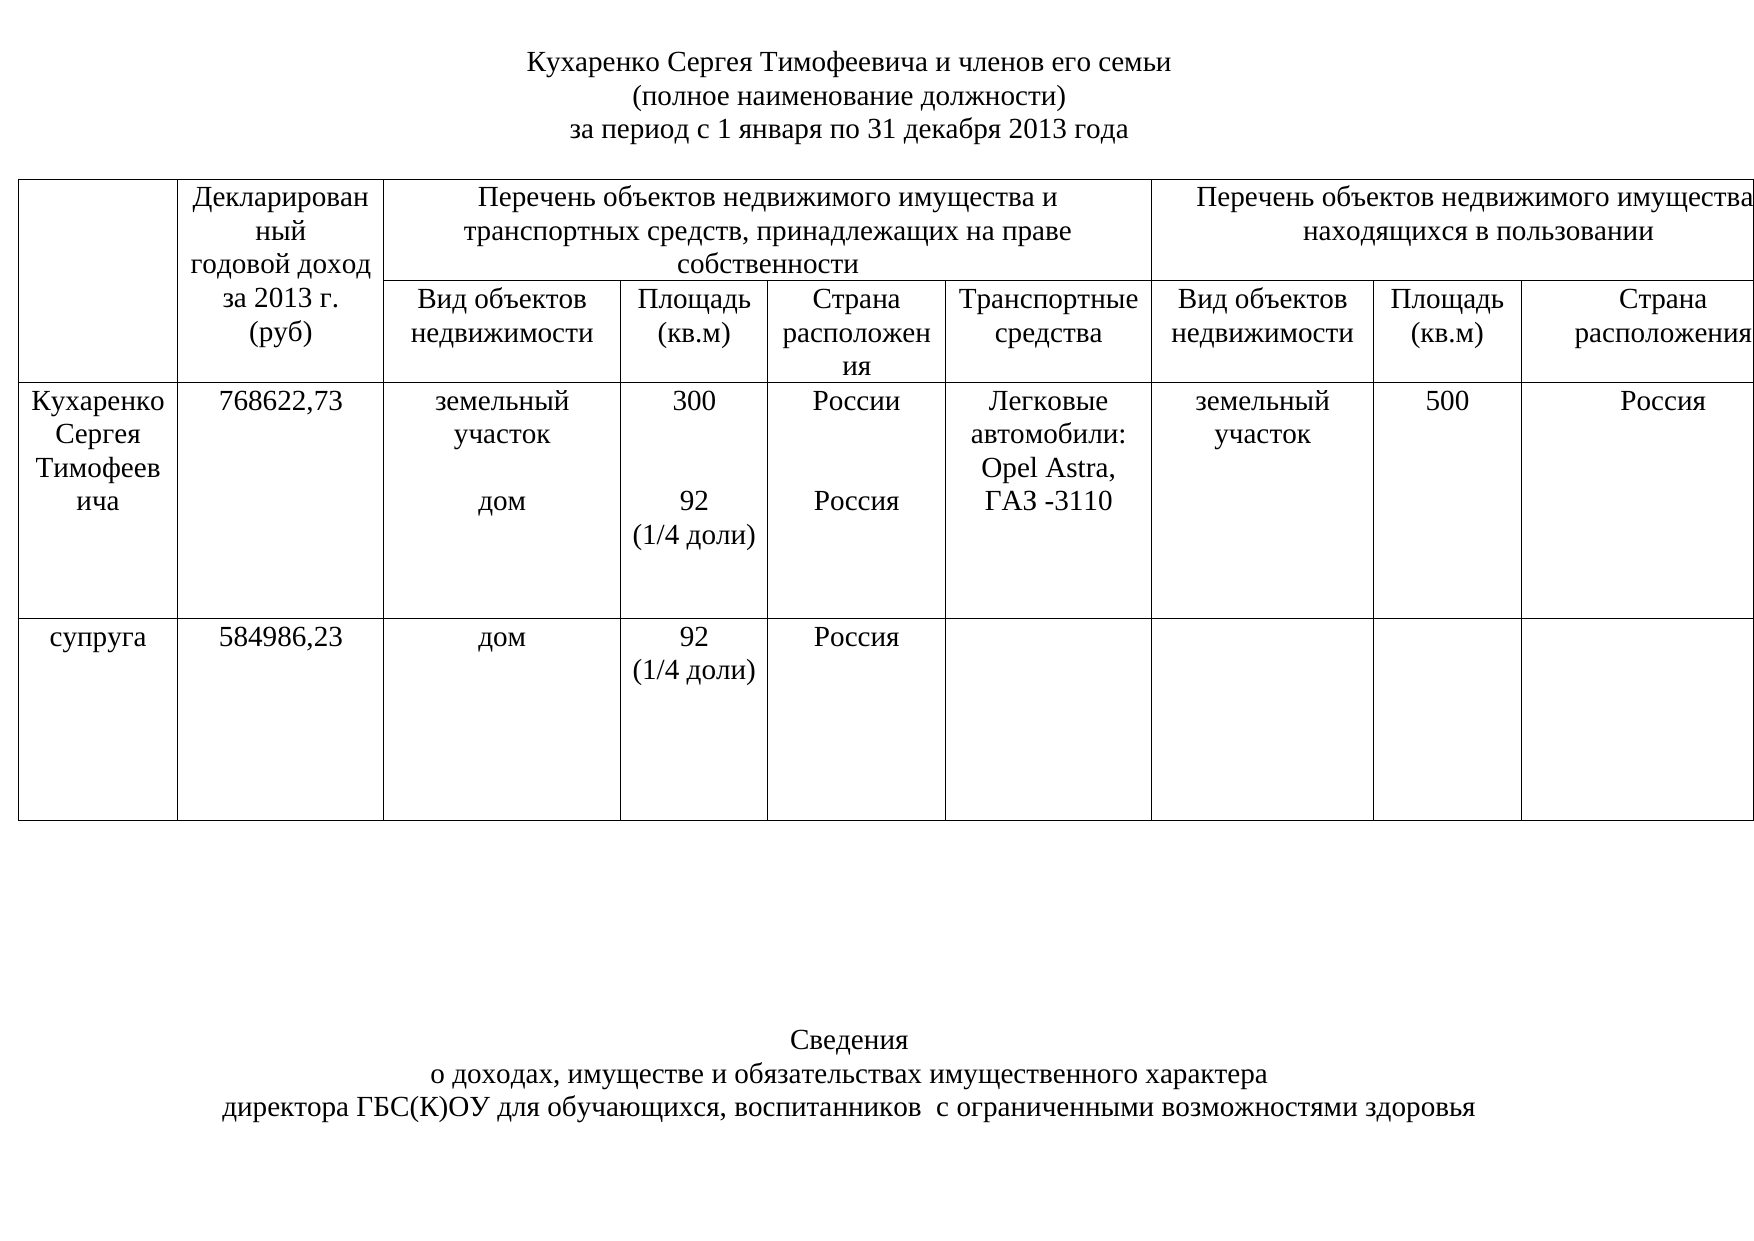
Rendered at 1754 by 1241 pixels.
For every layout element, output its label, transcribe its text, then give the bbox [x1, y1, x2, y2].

table_cell 92 (1/4 доли) [621, 619, 767, 820]
table_header [19, 180, 177, 382]
table_cell Россия [768, 619, 945, 820]
table_cell [946, 619, 1151, 820]
table_cell Вид объектов недвижимости [384, 281, 620, 382]
table_cell Кухаренко Сергея Тимофеевича [19, 383, 177, 618]
table_cell земельный участок [1152, 383, 1373, 618]
table_cell [1522, 619, 1753, 820]
table_cell Транспортные средства [946, 281, 1151, 382]
table_header Перечень объектов недвижимого имущества и транспортных средств, принадлежащих на праве собственности [384, 180, 1151, 280]
text директора ГБС(К)ОУ для обучающихся, воспитанников с ограниченными возможностями здоровья [29, 1089, 1668, 1123]
table_cell земельный участок дом [384, 383, 620, 618]
table_cell 768622,73 [178, 383, 383, 618]
table_cell Легковые автомобили: Opel Astra, ГАЗ -3110 [946, 383, 1151, 618]
table_cell Страна расположения [1522, 281, 1753, 382]
text за период с 1 января по 31 декабря 2013 года [29, 111, 1668, 145]
table_cell Страна расположения [768, 281, 945, 382]
table_cell дом [384, 619, 620, 820]
table_cell Площадь (кв.м) [621, 281, 767, 382]
table_cell Площадь (кв.м) [1374, 281, 1521, 382]
table_cell 584986,23 [178, 619, 383, 820]
text Кухаренко Сергея Тимофеевича и членов его семьи [29, 44, 1668, 78]
table_cell Россия [1522, 383, 1753, 618]
table_cell [1152, 619, 1373, 820]
table_cell Вид объектов недвижимости [1152, 281, 1373, 382]
table_cell супруга [19, 619, 177, 820]
text (полное наименование должности) [29, 78, 1668, 111]
table_cell России Россия [768, 383, 945, 618]
table_header Декларированный годовой доход за 2013 г. (руб) [178, 180, 383, 382]
table_cell 300 92 (1/4 доли) [621, 383, 767, 618]
text о доходах, имуществе и обязательствах имущественного характера [29, 1056, 1668, 1089]
table_cell 500 [1374, 383, 1521, 618]
table_header Перечень объектов недвижимого имущества, находящихся в пользовании [1152, 180, 1753, 280]
text Сведения [29, 1022, 1668, 1056]
table_cell [1374, 619, 1521, 820]
